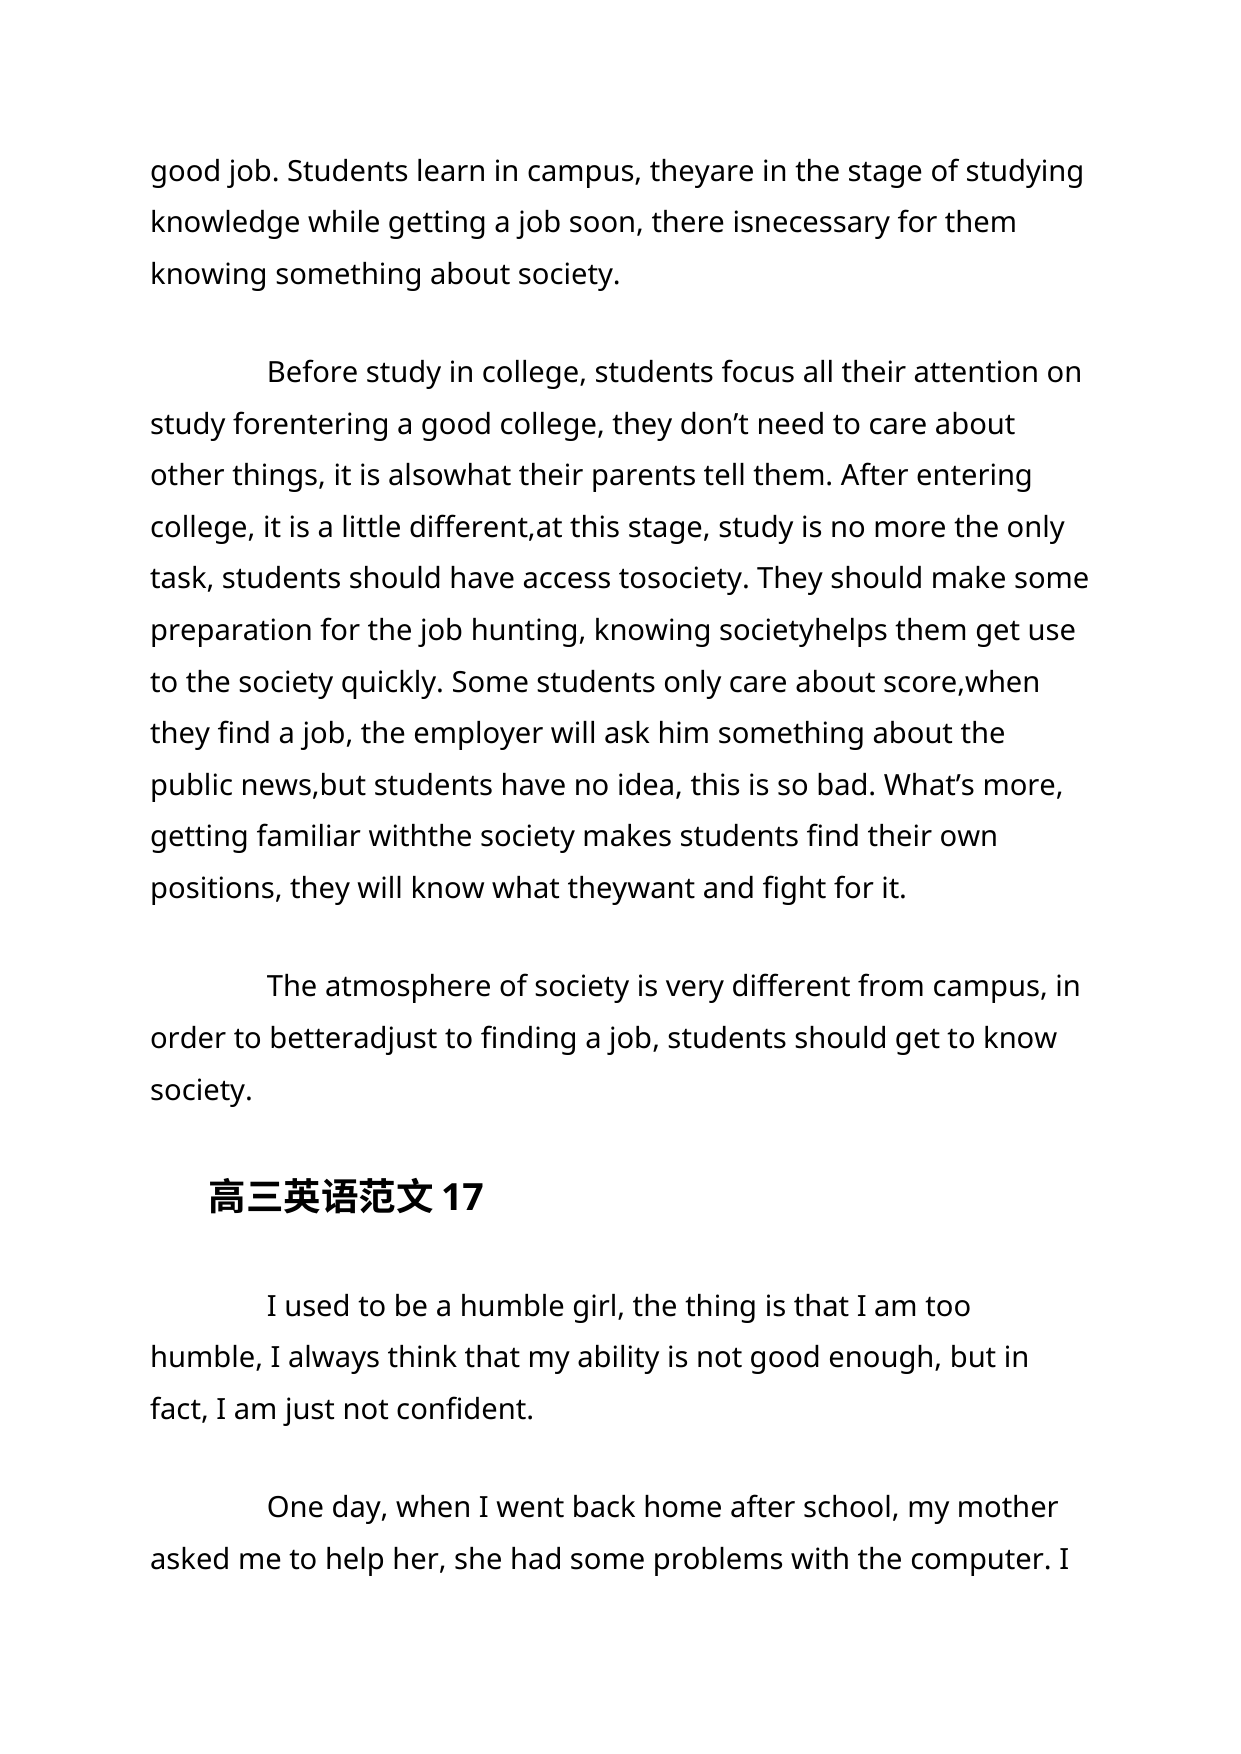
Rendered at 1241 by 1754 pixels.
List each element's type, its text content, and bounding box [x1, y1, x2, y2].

text 高三英语范文17 [150, 1167, 1090, 1222]
text Before study in college, students focus all their attention on study forentering a good college, they don’t need to care about other things, it is alsowhat their parents tell them. After entering college, it is a little different,at this stage, study is no more the only task, students should have access tosociety. They should make some preparation for the job hunting, knowing societyhelps them get use to the society quickly. Some students only care about score,when they find a job, the employer will ask him something about the public news,but students have no idea, this is so bad. What’s more, getting familiar withthe society makes students find their own positions, they will know what theywant and fight for it. [150, 352, 1090, 907]
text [150, 1486, 1090, 1578]
text The atmosphere of society is very different from campus, in order to betteradjust to finding a job, students should get to know society. [150, 966, 1090, 1108]
text I used to be a humble girl, the thing is that I am too humble, I always think that my ability is not good enough, but in fact, I am just not confident. [150, 1285, 1090, 1428]
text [150, 150, 1090, 293]
